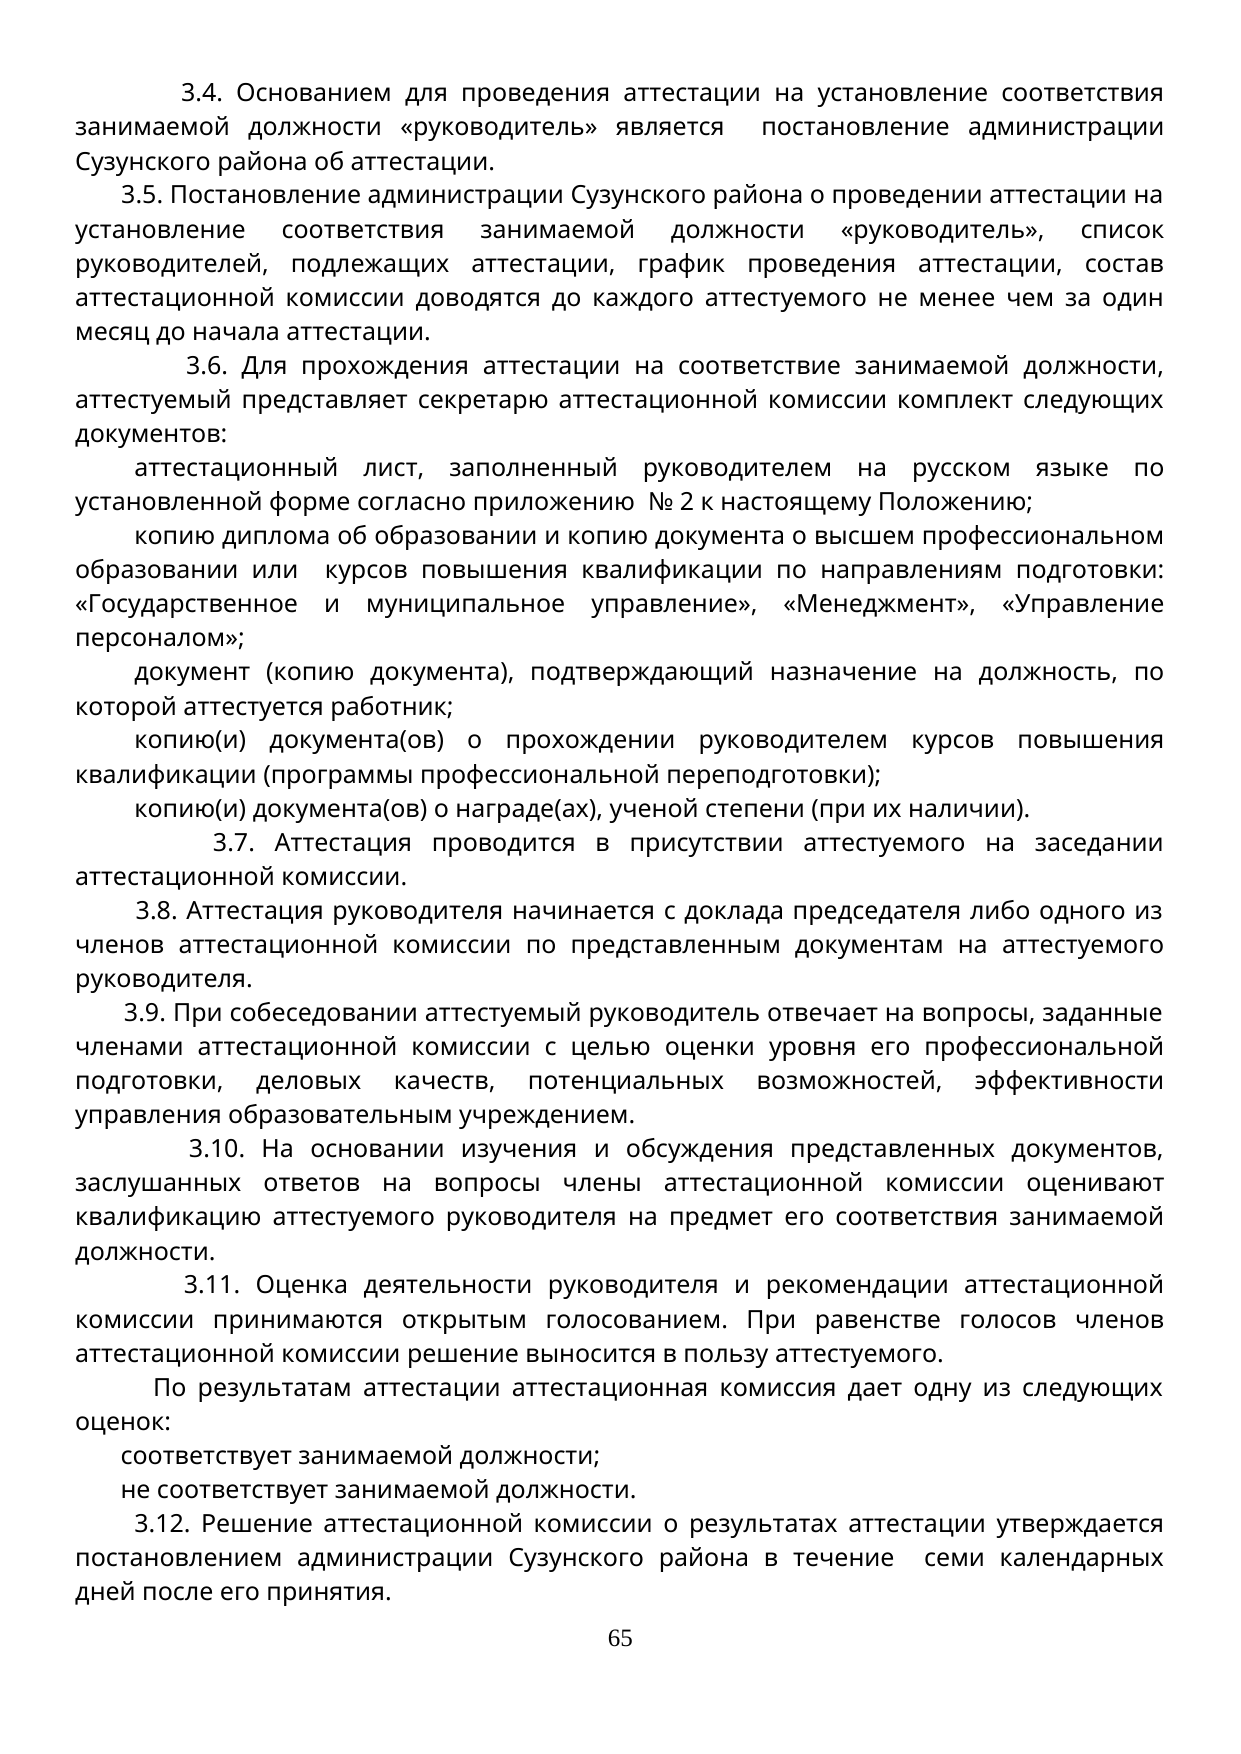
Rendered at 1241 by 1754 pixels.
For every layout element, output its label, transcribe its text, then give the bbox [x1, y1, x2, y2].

text копию(и) документа(ов) о прохождении руководителем курсов повышения квалификации (программы профессиональной переподготовки); [75, 722, 1165, 790]
text 3.10. На основании изучения и обсуждения представленных документов, заслушанных ответов на вопросы члены аттестационной комиссии оценивают квалификацию аттестуемого руководителя на предмет его соответствия занимаемой должности. [75, 1131, 1165, 1267]
text не соответствует занимаемой должности. [75, 1472, 1165, 1506]
text копию диплома об образовании и копию документа о высшем профессиональном образовании или курсов повышения квалификации по направлениям подготовки: «Государственное и муниципальное управление», «Менеджмент», «Управление персоналом»; [75, 518, 1165, 654]
text 3.7. Аттестация проводится в присутствии аттестуемого на заседании аттестационной комиссии. [75, 824, 1165, 892]
text 3.6. Для прохождения аттестации на соответствие занимаемой должности, аттестуемый представляет секретарю аттестационной комиссии комплект следующих документов: [75, 347, 1165, 450]
text 3.4. Основанием для проведения аттестации на установление соответствия занимаемой должности «руководитель» является постановление администрации Сузунского района об аттестации. [75, 75, 1165, 177]
text 3.8. Аттестация руководителя начинается с доклада председателя либо одного из членов аттестационной комиссии по представленным документам на аттестуемого руководителя. [75, 892, 1165, 995]
text 3.12. Решение аттестационной комиссии о результатах аттестации утверждается постановлением администрации Сузунского района в течение семи календарных дней после его принятия. [75, 1506, 1165, 1608]
text 3.5. Постановление администрации Сузунского района о проведении аттестации на установление соответствия занимаемой должности «руководитель», список руководителей, подлежащих аттестации, график проведения аттестации, состав аттестационной комиссии доводятся до каждого аттестуемого не менее чем за один месяц до начала аттестации. [75, 177, 1165, 347]
text 3.9. При собеседовании аттестуемый руководитель отвечает на вопросы, заданные членами аттестационной комиссии с целью оценки уровня его профессиональной подготовки, деловых качеств, потенциальных возможностей, эффективности управления образовательным учреждением. [75, 995, 1165, 1131]
text аттестационный лист, заполненный руководителем на русском языке по установленной форме согласно приложению № 2 к настоящему Положению; [75, 450, 1165, 518]
text документ (копию документа), подтверждающий назначение на должность, по которой аттестуется работник; [75, 654, 1165, 722]
text копию(и) документа(ов) о награде(ах), ученой степени (при их наличии). [75, 790, 1165, 824]
text 3.11. Оценка деятельности руководителя и рекомендации аттестационной комиссии принимаются открытым голосованием. При равенстве голосов членов аттестационной комиссии решение выносится в пользу аттестуемого. [75, 1267, 1165, 1369]
text соответствует занимаемой должности; [75, 1437, 1165, 1472]
text По результатам аттестации аттестационная комиссия дает одну из следующих оценок: [75, 1369, 1165, 1437]
